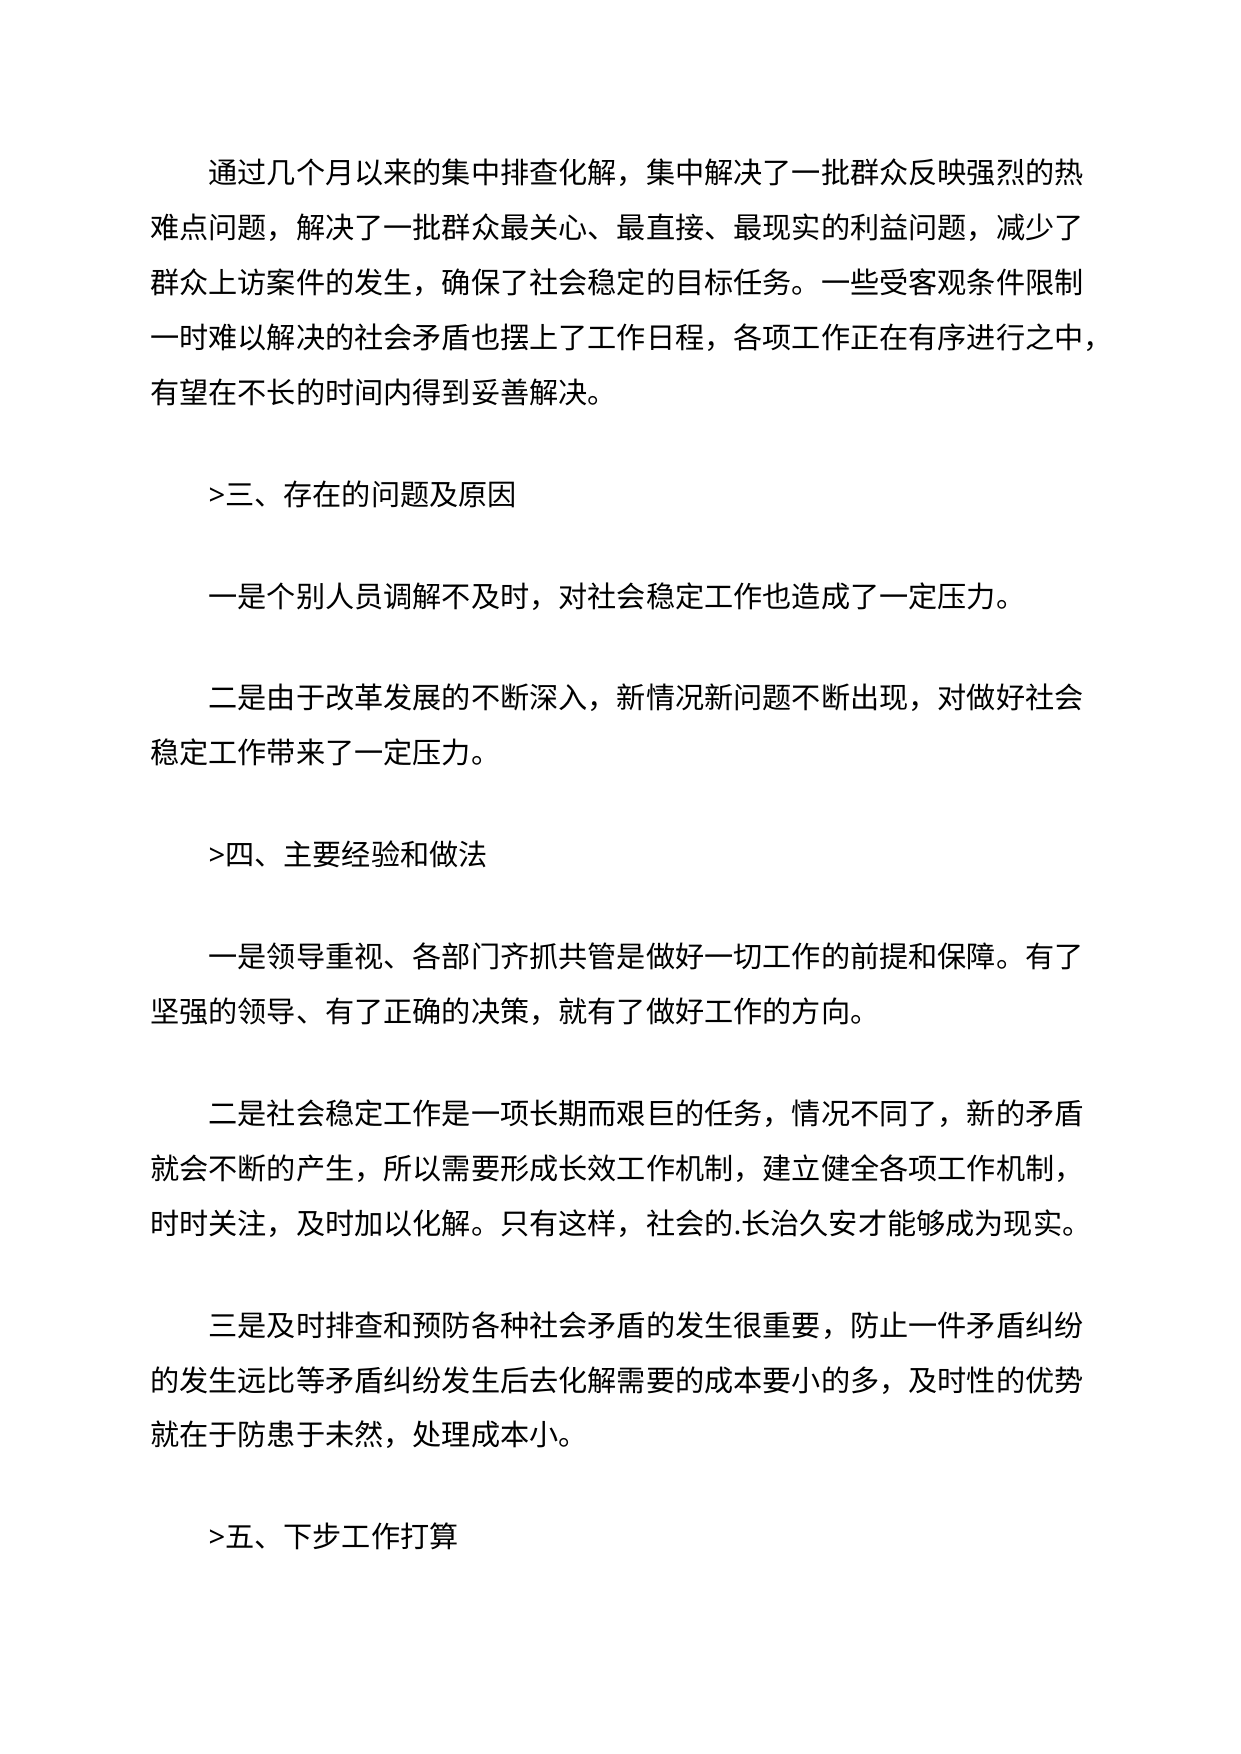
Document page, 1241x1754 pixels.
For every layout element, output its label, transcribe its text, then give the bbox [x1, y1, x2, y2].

text >三、存在的问题及原因 [150, 471, 1090, 514]
text 一是领导重视、各部门齐抓共管是做好一切工作的前提和保障。有了坚强的领导、有了正确的决策，就有了做好工作的方向。 [150, 934, 1090, 1031]
text 三是及时排查和预防各种社会矛盾的发生很重要，防止一件矛盾纠纷的发生远比等矛盾纠纷发生后去化解需要的成本要小的多，及时性的优势就在于防患于未然，处理成本小。 [150, 1302, 1090, 1454]
text 二是由于改革发展的不断深入，新情况新问题不断出现，对做好社会稳定工作带来了一定压力。 [150, 675, 1090, 772]
text 一是个别人员调解不及时，对社会稳定工作也造成了一定压力。 [150, 573, 1090, 616]
text >四、主要经验和做法 [150, 832, 1090, 874]
text >五、下步工作打算 [150, 1514, 1090, 1556]
text 二是社会稳定工作是一项长期而艰巨的任务，情况不同了，新的矛盾就会不断的产生，所以需要形成长效工作机制，建立健全各项工作机制，时时关注，及时加以化解。只有这样，社会的.长治久安才能够成为现实。 [150, 1090, 1090, 1243]
text 通过几个月以来的集中排查化解，集中解决了一批群众反映强烈的热难点问题，解决了一批群众最关心、最直接、最现实的利益问题，减少了群众上访案件的发生，确保了社会稳定的目标任务。一些受客观条件限制一时难以解决的社会矛盾也摆上了工作日程，各项工作正在有序进行之中，有望在不长的时间内得到妥善解决。 [150, 150, 1090, 412]
